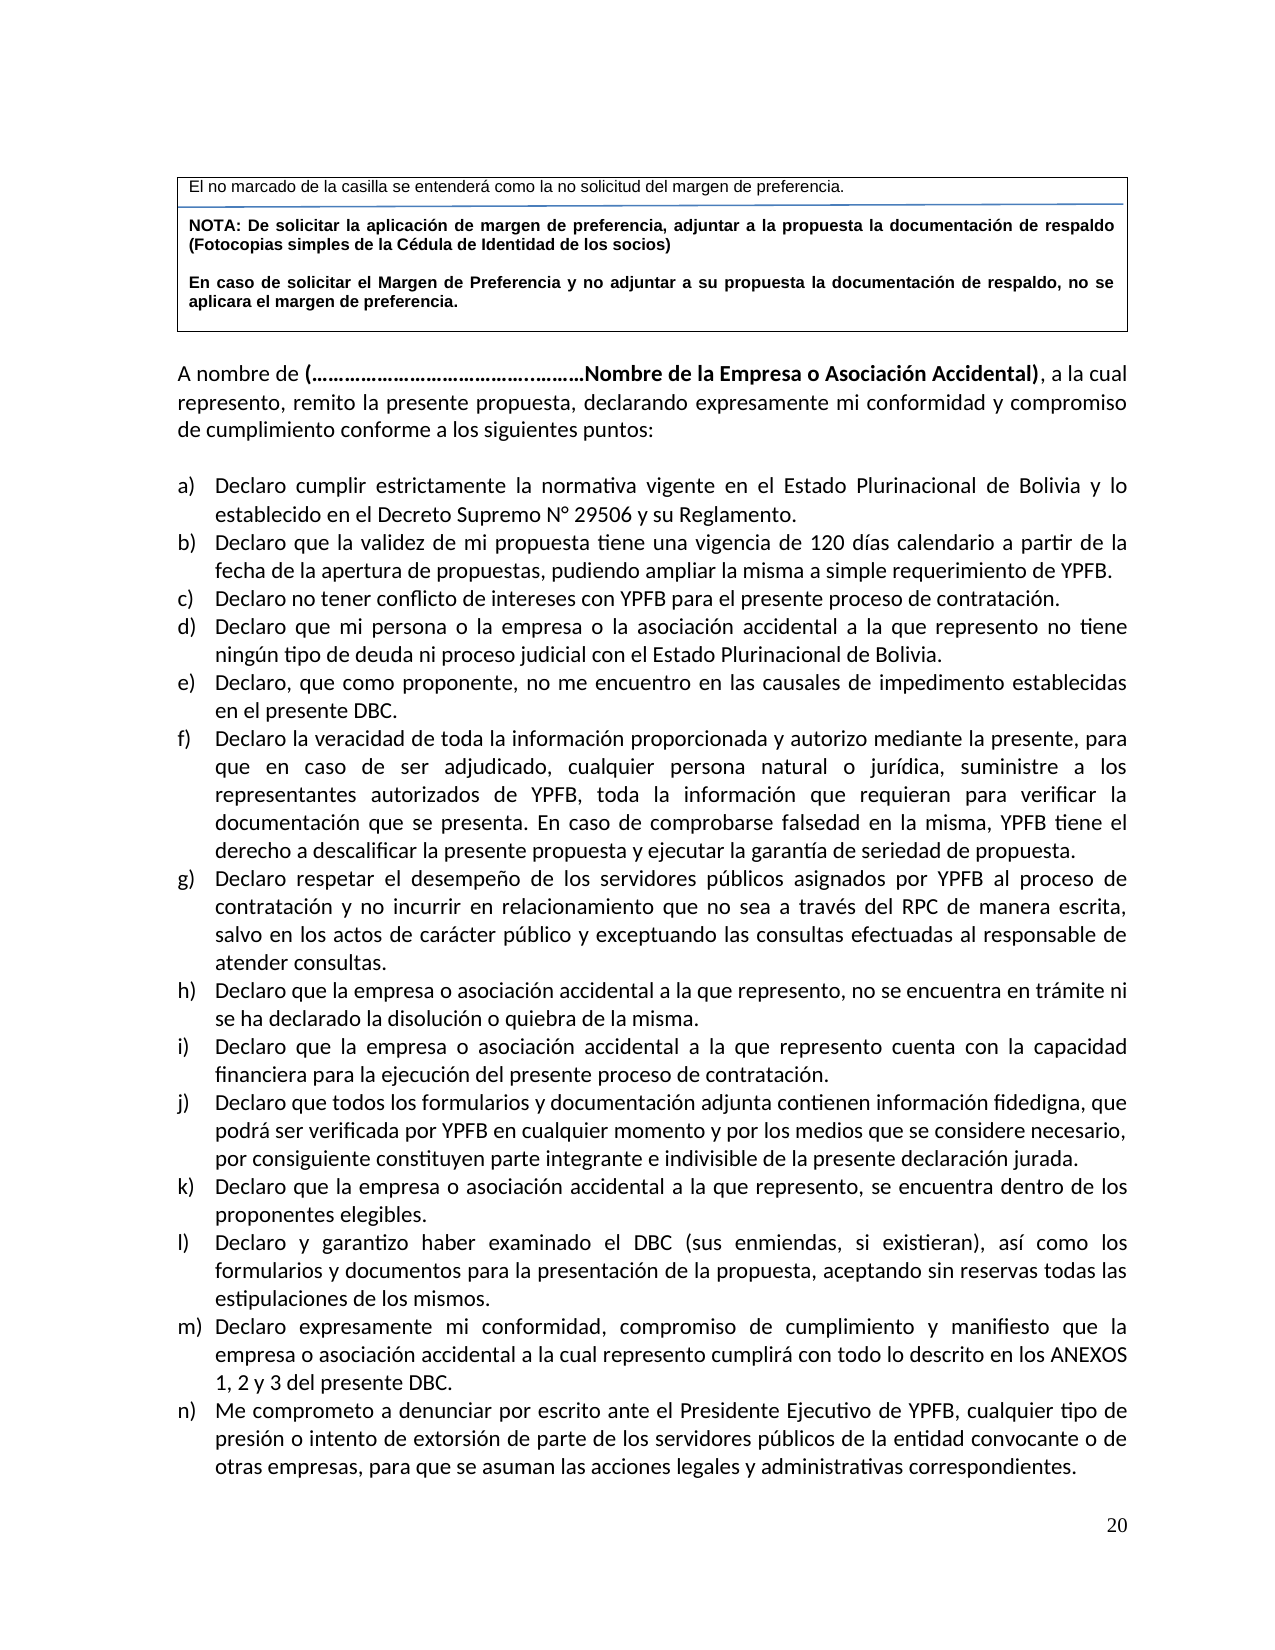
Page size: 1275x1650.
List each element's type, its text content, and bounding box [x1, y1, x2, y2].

list Declaro que la validez de mi propuesta tiene una vigencia de 120 días calendario a partir de la fecha de la apertura de propuestas, pudiendo ampliar la misma a simple requerimiento de YPFB. [177, 528, 1127, 584]
list Declaro que la empresa o asociación accidental a la que represento, no se encuentra en trámite ni se ha declarado la disolución o quiebra de la misma. [177, 976, 1127, 1032]
list Declaro que todos los formularios y documentación adjunta contienen información fidedigna, que podrá ser verificada por YPFB en cualquier momento y por los medios que se considere necesario, por consiguiente constituyen parte integrante e indivisible de la presente declaración jurada. [177, 1088, 1127, 1172]
list Declaro no tener conflicto de intereses con YPFB para el presente proceso de contratación. [177, 584, 1127, 612]
table_cell El no marcado de la casilla se entenderá como la no solicitud del margen de preferencia. NOTA: De solicitar la aplicación de margen de preferencia, adjuntar a la propuesta la documentación de respaldo (Fotocopias simples de la Cédula de Identidad de los socios) En caso de solicitar el Margen de Preferencia y no adjuntar a su propuesta la documentación de respaldo, no se aplicara el margen de preferencia. [178, 178, 1127, 331]
text A nombre de (…………………………………..………Nombre de la Empresa o Asociación Accidental), a la cual represento, remito la presente propuesta, declarando expresamente mi conformidad y compromiso de cumplimiento conforme a los siguientes puntos: [177, 359, 1127, 444]
list Declaro que mi persona o la empresa o la asociación accidental a la que represento no tiene ningún tipo de deuda ni proceso judicial con el Estado Plurinacional de Bolivia. [177, 612, 1127, 668]
list Declaro la veracidad de toda la información proporcionada y autorizo mediante la presente, para que en caso de ser adjudicado, cualquier persona natural o jurídica, suministre a los representantes autorizados de YPFB, toda la información que requieran para verificar la documentación que se presenta. En caso de comprobarse falsedad en la misma, YPFB tiene el derecho a descalificar la presente propuesta y ejecutar la garantía de seriedad de propuesta. [177, 724, 1127, 864]
list Declaro respetar el desempeño de los servidores públicos asignados por YPFB al proceso de contratación y no incurrir en relacionamiento que no sea a través del RPC de manera escrita, salvo en los actos de carácter público y exceptuando las consultas efectuadas al responsable de atender consultas. [177, 864, 1127, 976]
list Declaro expresamente mi conformidad, compromiso de cumplimiento y manifiesto que la empresa o asociación accidental a la cual represento cumplirá con todo lo descrito en los ANEXOS 1, 2 y 3 del presente DBC. [177, 1312, 1127, 1396]
list Declaro, que como proponente, no me encuentro en las causales de impedimento establecidas en el presente DBC. [177, 668, 1127, 724]
list Declaro que la empresa o asociación accidental a la que represento, se encuentra dentro de los proponentes elegibles. [177, 1172, 1127, 1228]
list Me comprometo a denunciar por escrito ante el Presidente Ejecutivo de YPFB, cualquier tipo de presión o intento de extorsión de parte de los servidores públicos de la entidad convocante o de otras empresas, para que se asuman las acciones legales y administrativas correspondientes. [177, 1396, 1127, 1480]
list Declaro y garantizo haber examinado el DBC (sus enmiendas, si existieran), así como los formularios y documentos para la presentación de la propuesta, aceptando sin reservas todas las estipulaciones de los mismos. [177, 1228, 1127, 1312]
list Declaro que la empresa o asociación accidental a la que represento cuenta con la capacidad financiera para la ejecución del presente proceso de contratación. [177, 1032, 1127, 1088]
list Declaro cumplir estrictamente la normativa vigente en el Estado Plurinacional de Bolivia y lo establecido en el Decreto Supremo N° 29506 y su Reglamento. [177, 472, 1127, 528]
